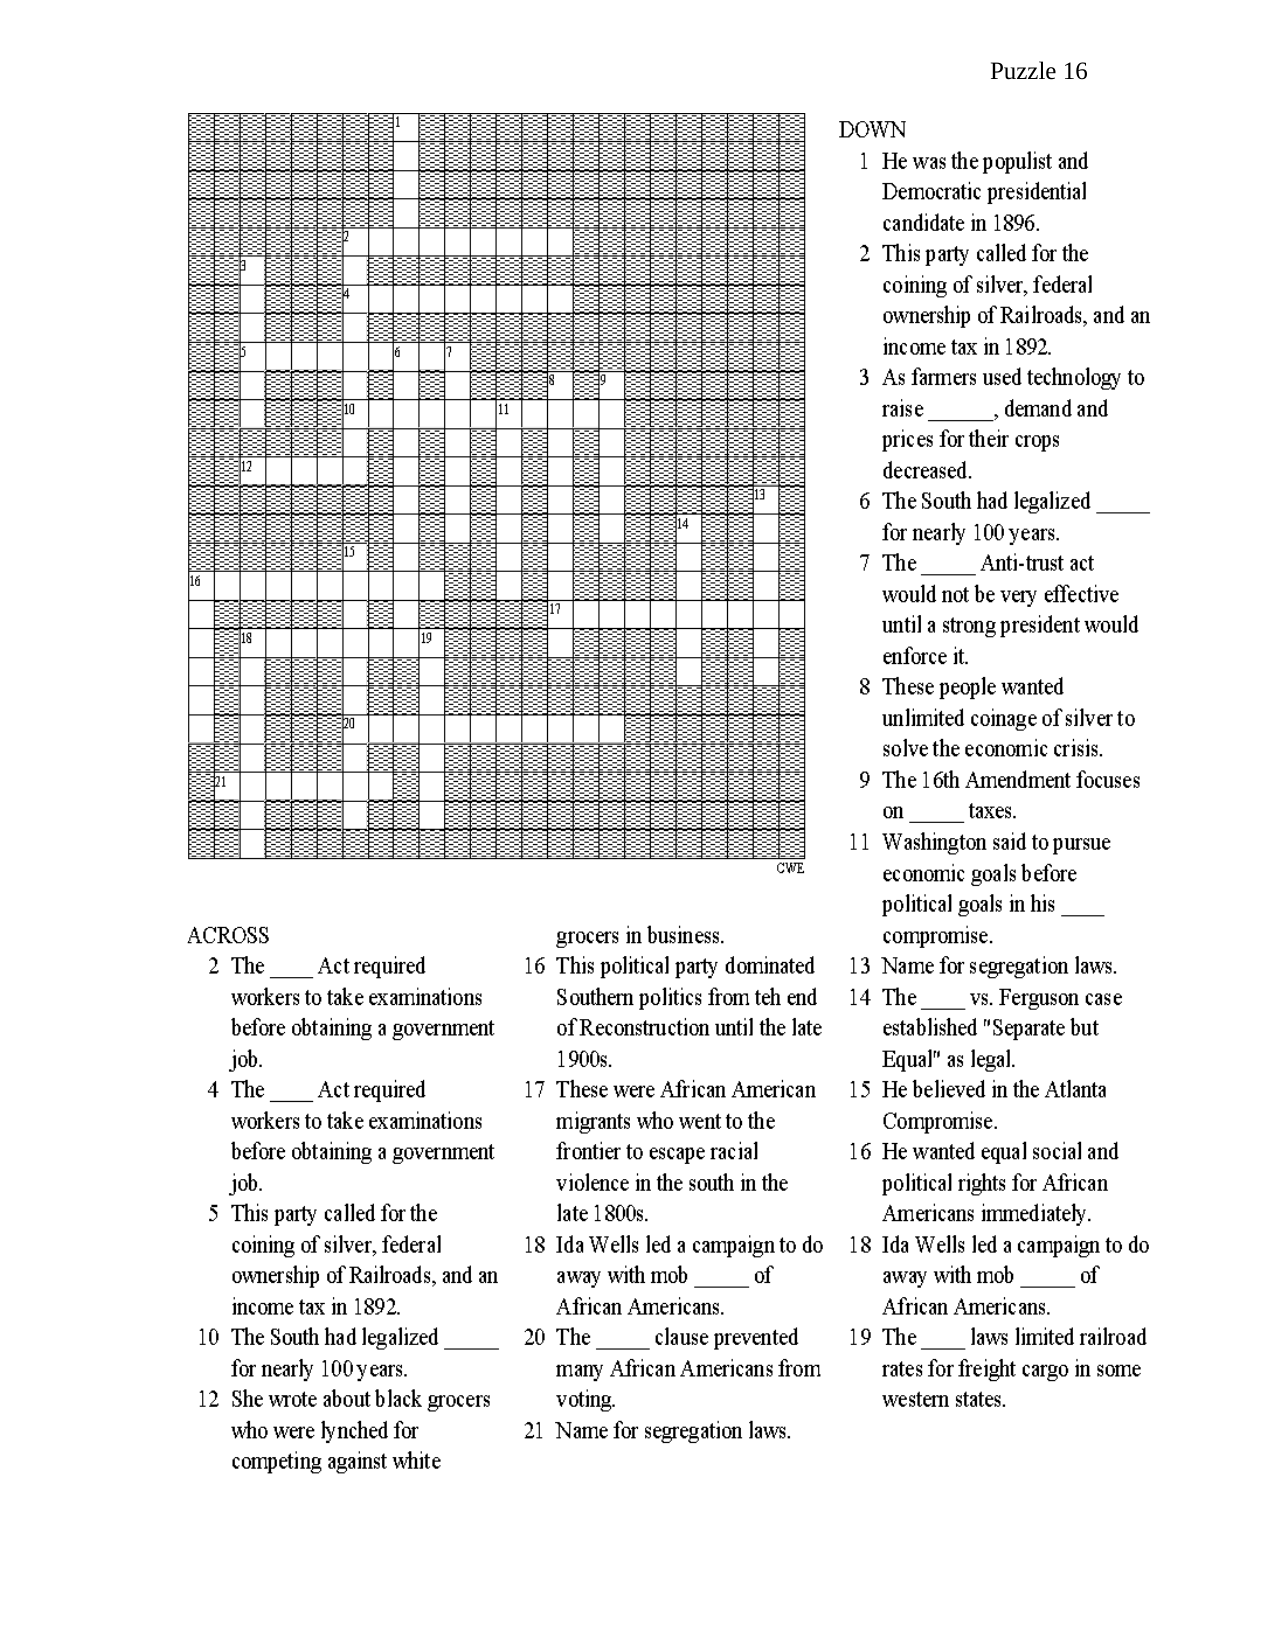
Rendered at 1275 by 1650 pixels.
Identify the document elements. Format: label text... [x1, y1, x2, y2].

picture [187, 113, 1177, 1491]
text Puzzle 16 [187, 56, 1087, 85]
